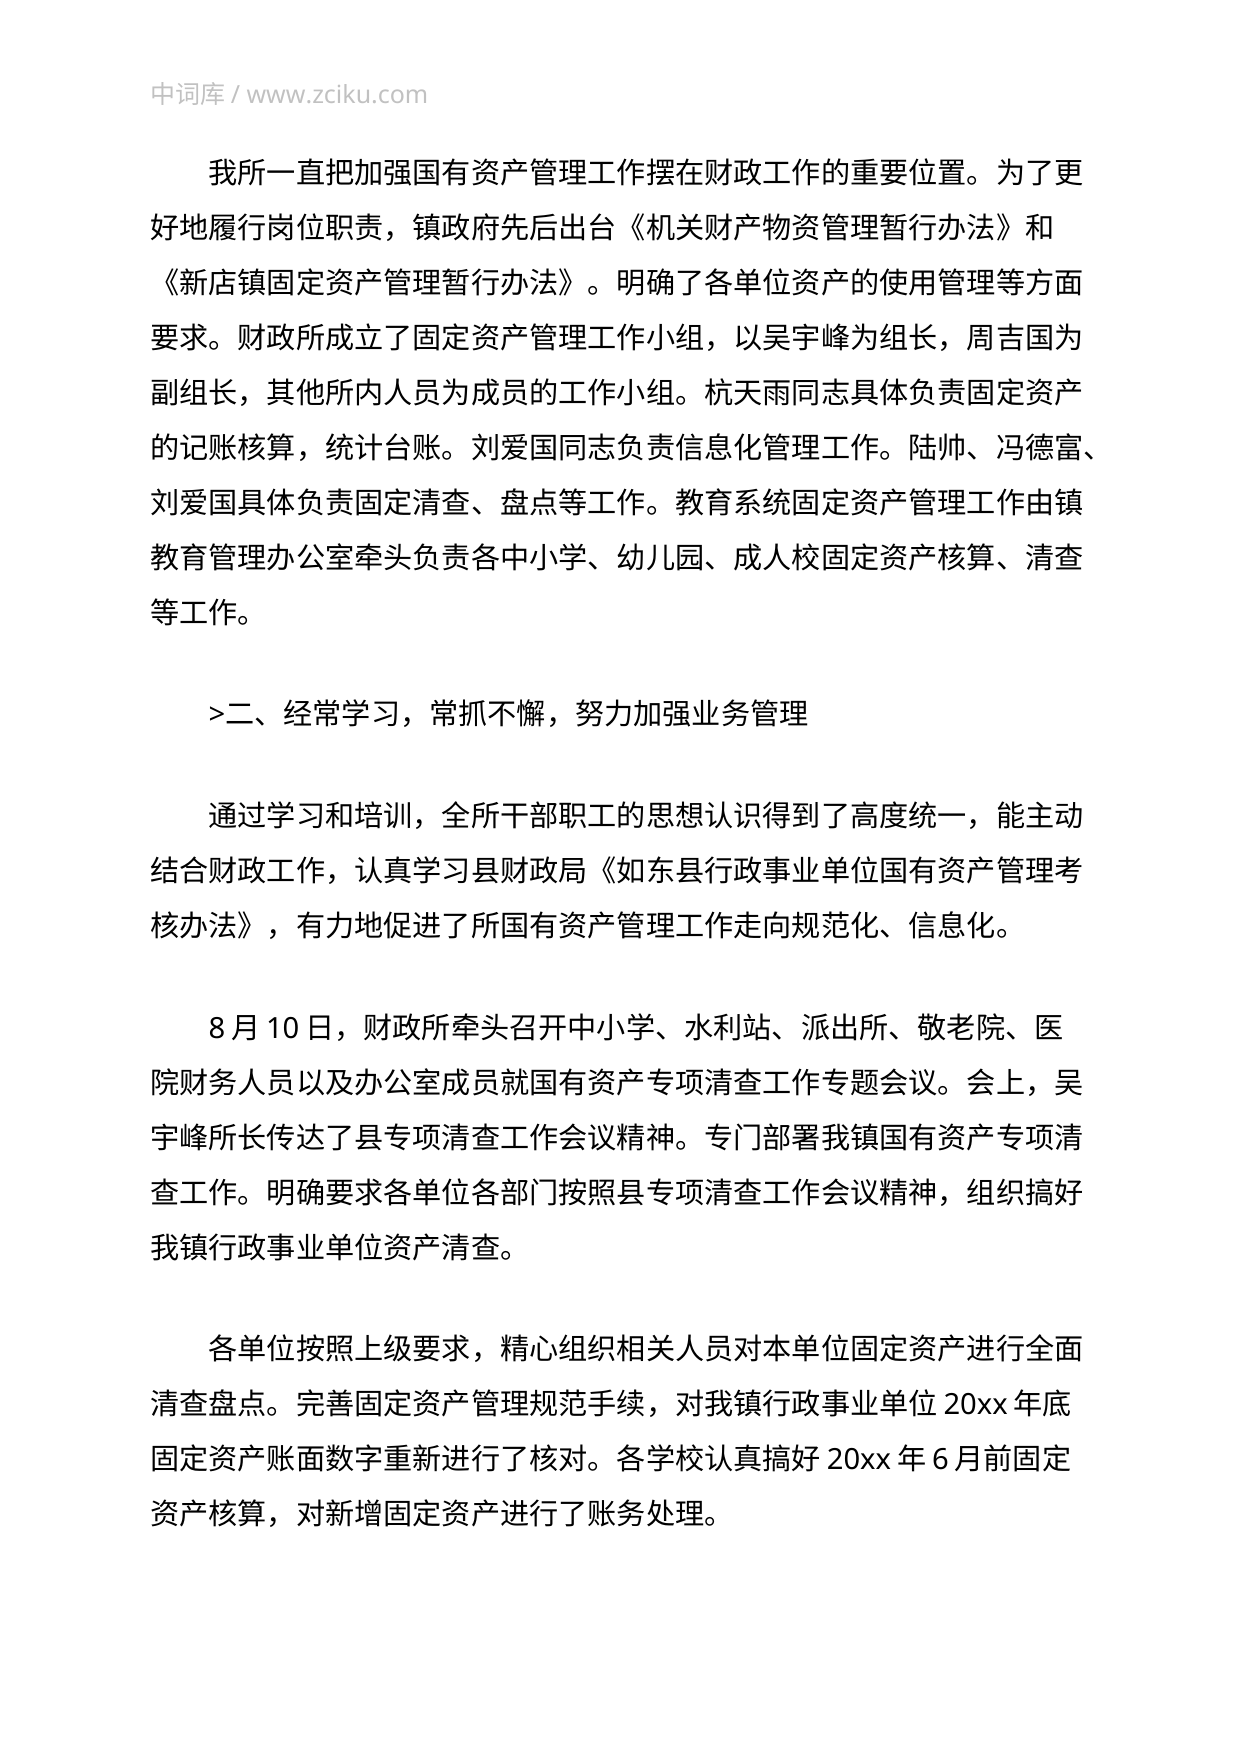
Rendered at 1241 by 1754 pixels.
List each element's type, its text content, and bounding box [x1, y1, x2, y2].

text >二、经常学习，常抓不懈，努力加强业务管理 [150, 691, 1090, 733]
text 通过学习和培训，全所干部职工的思想认识得到了高度统一，能主动结合财政工作，认真学习县财政局《如东县行政事业单位国有资产管理考核办法》，有力地促进了所国有资产管理工作走向规范化、信息化。 [150, 793, 1090, 945]
text 各单位按照上级要求，精心组织相关人员对本单位固定资产进行全面清查盘点。完善固定资产管理规范手续，对我镇行政事业单位20xx年底固定资产账面数字重新进行了核对。各学校认真搞好20xx年6月前固定资产核算，对新增固定资产进行了账务处理。 [150, 1326, 1090, 1533]
text 8月10日，财政所牵头召开中小学、水利站、派出所、敬老院、医院财务人员以及办公室成员就国有资产专项清查工作专题会议。会上，吴宇峰所长传达了县专项清查工作会议精神。专门部署我镇国有资产专项清查工作。明确要求各单位各部门按照县专项清查工作会议精神，组织搞好我镇行政事业单位资产清查。 [150, 1004, 1090, 1266]
text 我所一直把加强国有资产管理工作摆在财政工作的重要位置。为了更好地履行岗位职责，镇政府先后出台《机关财产物资管理暂行办法》和《新店镇固定资产管理暂行办法》。明确了各单位资产的使用管理等方面要求。财政所成立了固定资产管理工作小组，以吴宇峰为组长，周吉国为副组长，其他所内人员为成员的工作小组。杭天雨同志具体负责固定资产的记账核算，统计台账。刘爱国同志负责信息化管理工作。陆帅、冯德富、刘爱国具体负责固定清查、盘点等工作。教育系统固定资产管理工作由镇教育管理办公室牵头负责各中小学、幼儿园、成人校固定资产核算、清查等工作。 [150, 150, 1090, 631]
